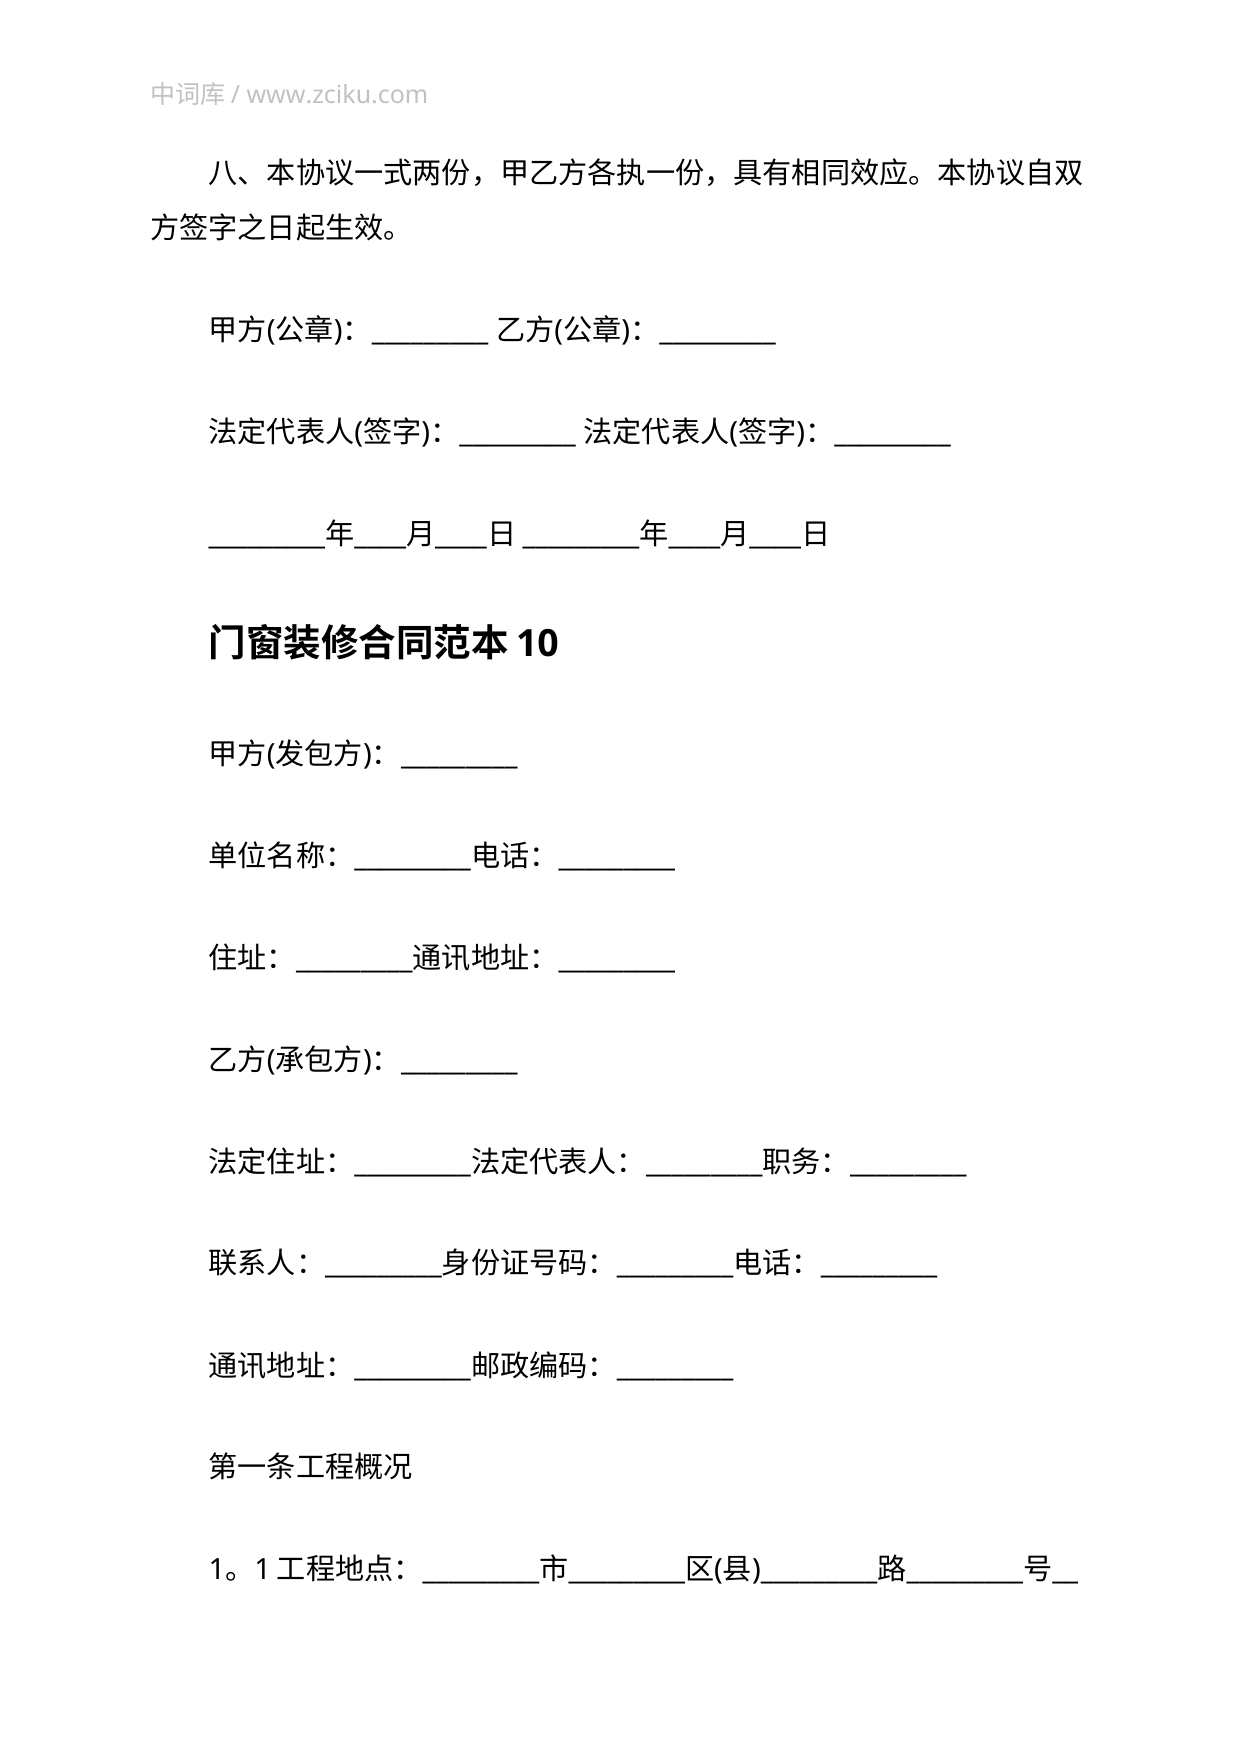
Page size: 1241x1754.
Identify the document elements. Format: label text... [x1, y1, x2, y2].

text _________年____月____日 _________年____月____日 [150, 511, 1090, 553]
text 第一条工程概况 [150, 1444, 1090, 1486]
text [150, 1546, 1090, 1588]
text 法定代表人(签字)：_________ 法定代表人(签字)：_________ [150, 409, 1090, 451]
text 通讯地址：_________邮政编码：_________ [150, 1342, 1090, 1384]
text 八、本协议一式两份，甲乙方各执一份，具有相同效应。本协议自双方签字之日起生效。 [150, 150, 1090, 247]
text 单位名称：_________电话：_________ [150, 832, 1090, 874]
text 甲方(公章)：_________ 乙方(公章)：_________ [150, 307, 1090, 349]
text 法定住址：_________法定代表人：_________职务：_________ [150, 1138, 1090, 1181]
text 联系人：_________身份证号码：_________电话：_________ [150, 1240, 1090, 1282]
text 乙方(承包方)：_________ [150, 1036, 1090, 1078]
text 甲方(发包方)：_________ [150, 730, 1090, 773]
text 住址：_________通讯地址：_________ [150, 934, 1090, 977]
text 门窗装修合同范本10 [150, 613, 1090, 667]
